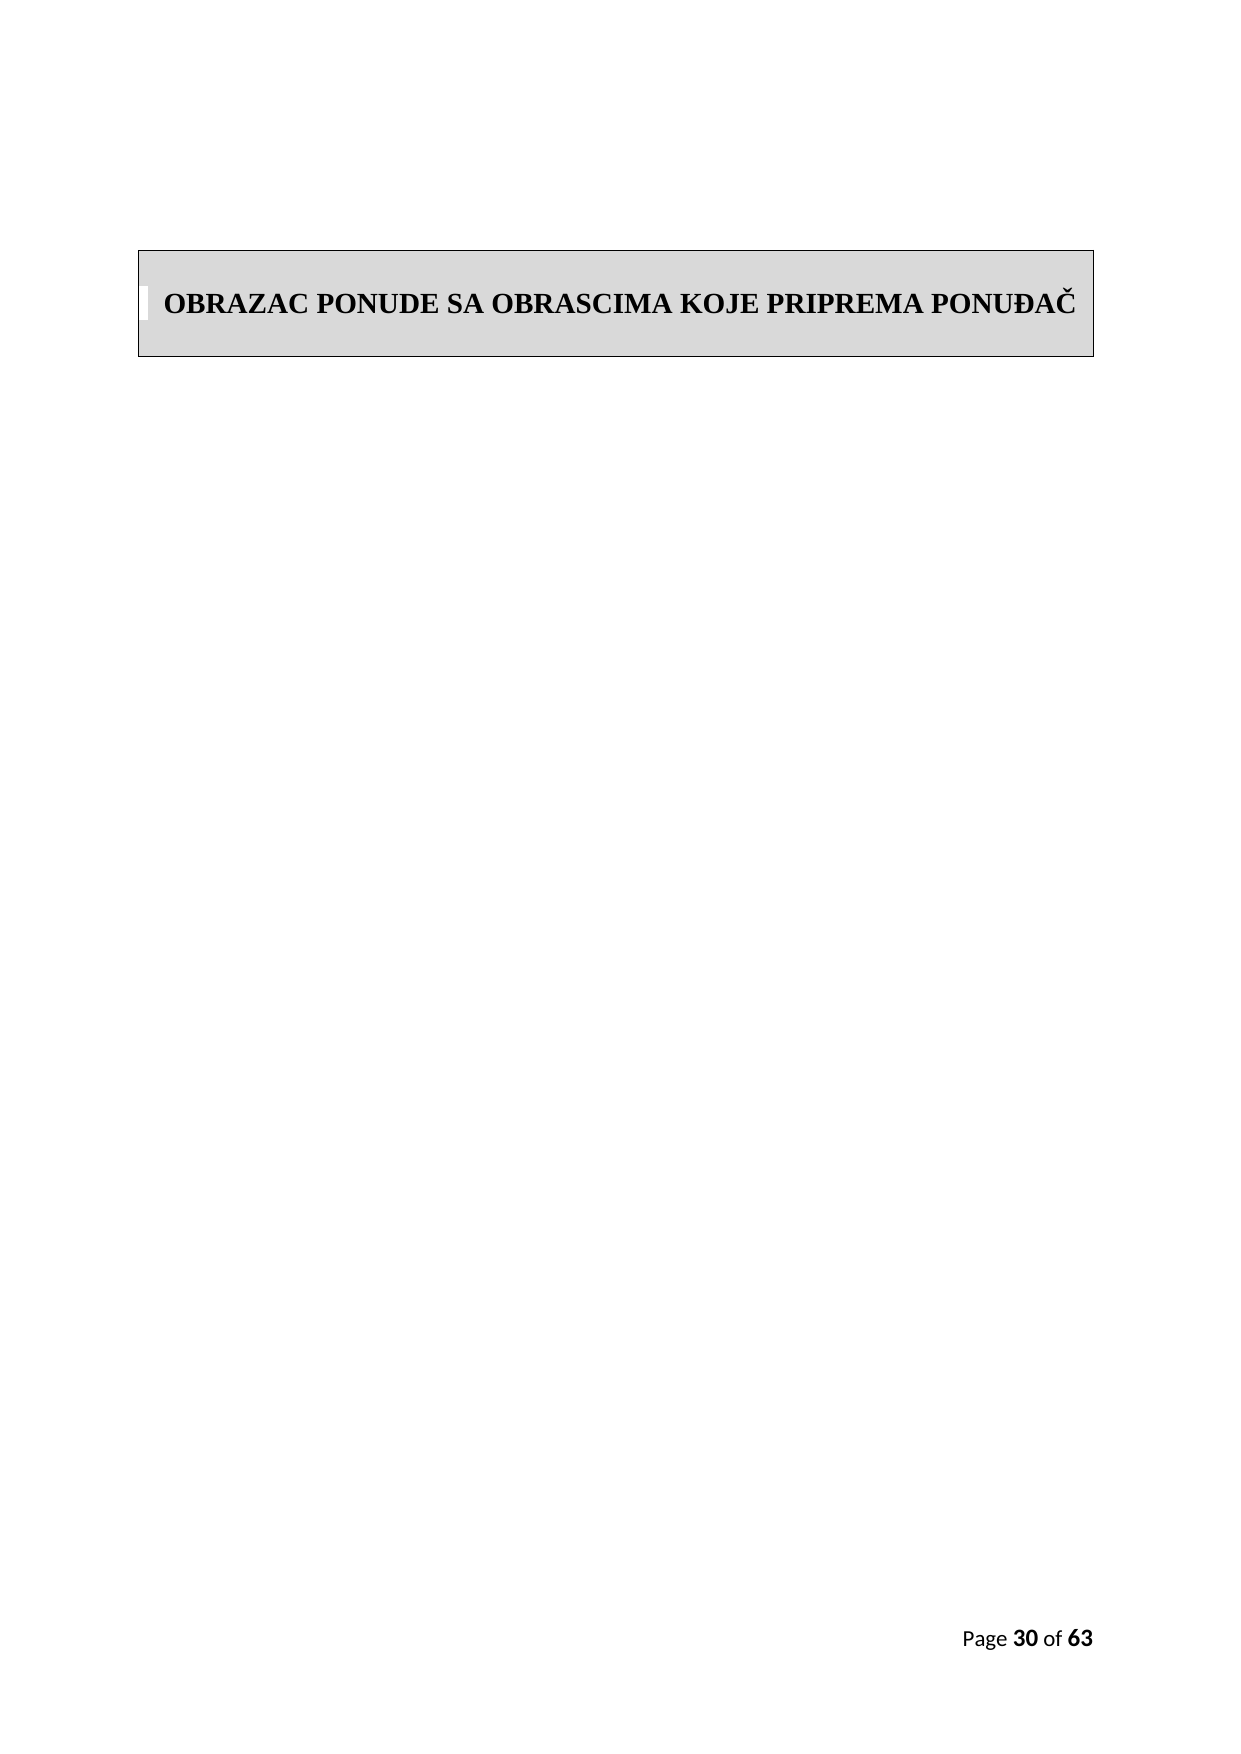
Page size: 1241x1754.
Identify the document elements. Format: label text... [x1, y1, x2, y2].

subtitle OBRAZAC PONUDE SA OBRASCIMA KOJE PRIPREMA PONUĐAČ [148, 286, 1093, 317]
